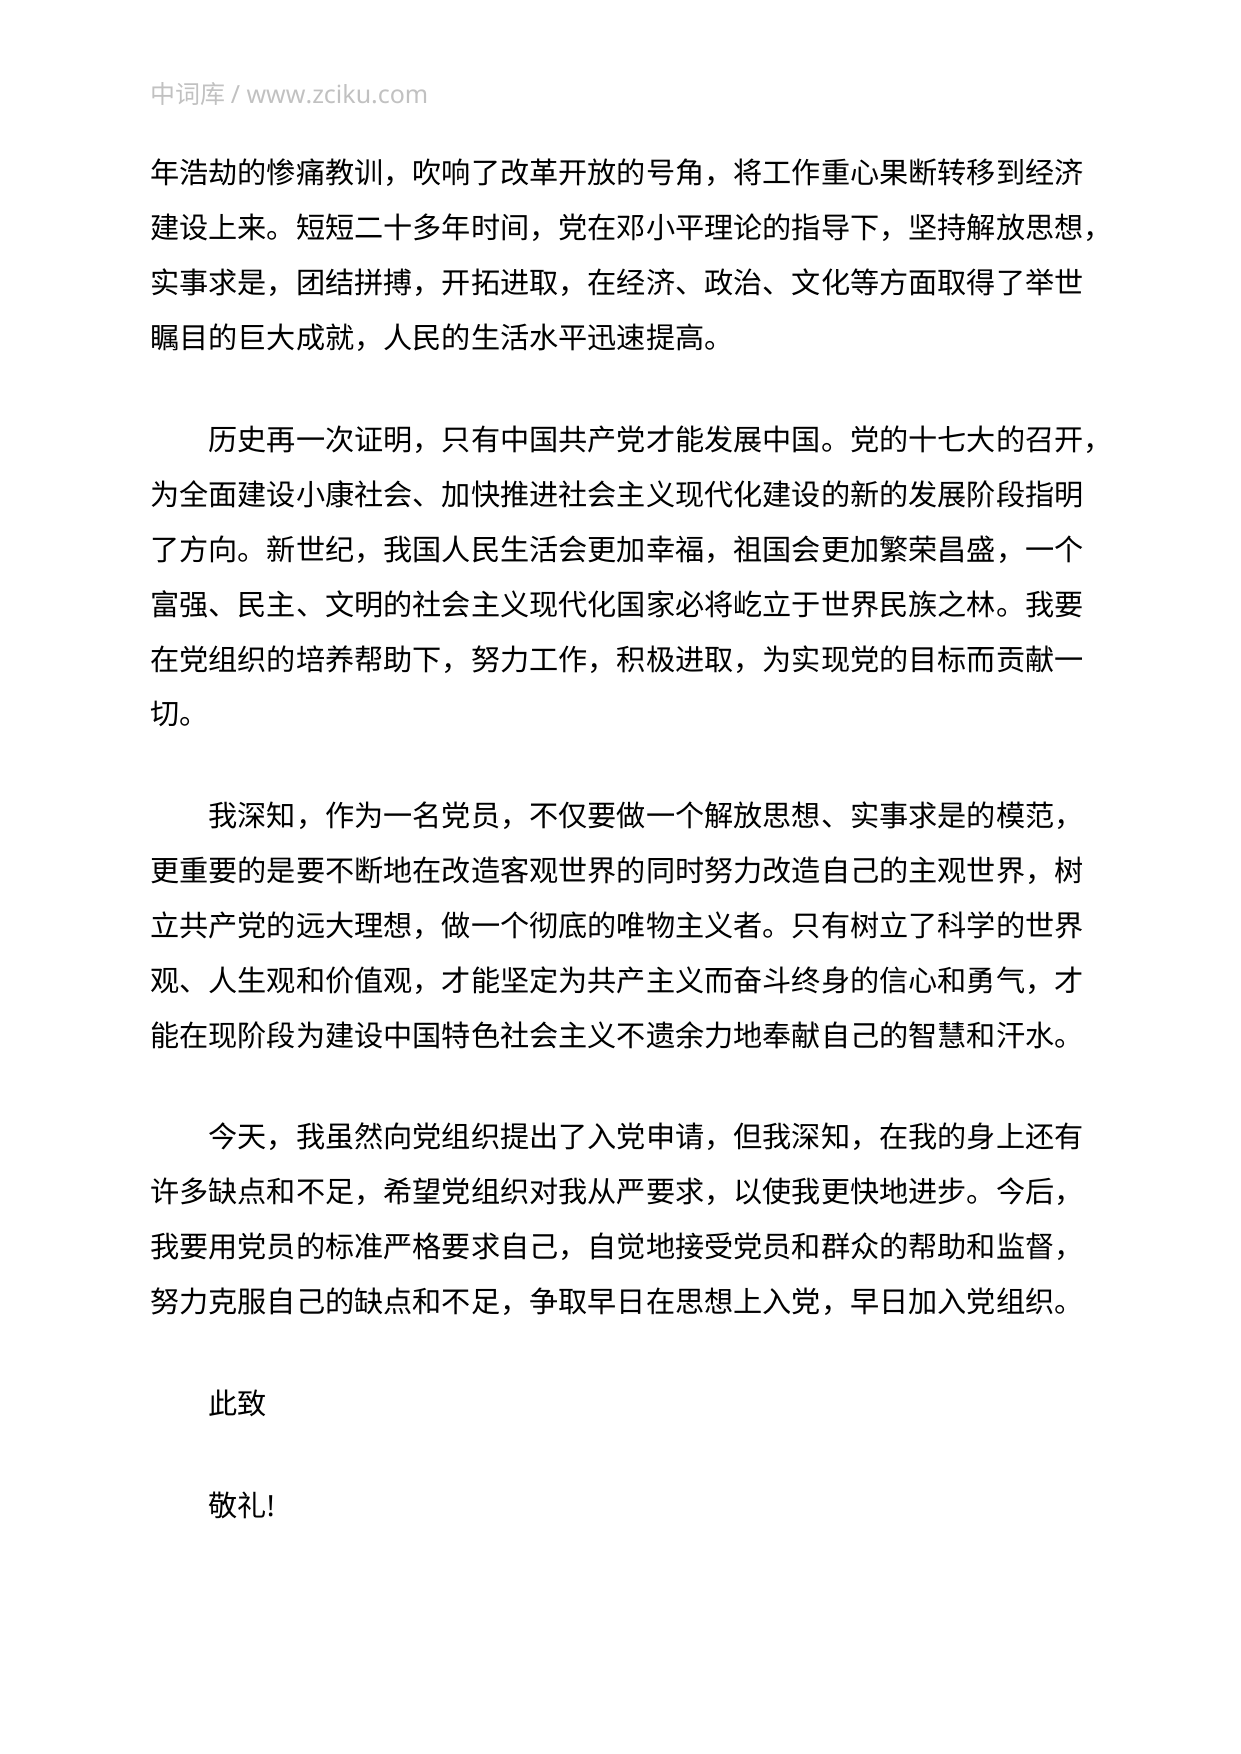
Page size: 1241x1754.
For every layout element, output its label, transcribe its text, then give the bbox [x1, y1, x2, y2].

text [150, 150, 1090, 357]
text 敬礼! [150, 1482, 1090, 1525]
text 我深知，作为一名党员，不仅要做一个解放思想、实事求是的模范，更重要的是要不断地在改造客观世界的同时努力改造自己的主观世界，树立共产党的远大理想，做一个彻底的唯物主义者。只有树立了科学的世界观、人生观和价值观，才能坚定为共产主义而奋斗终身的信心和勇气，才能在现阶段为建设中国特色社会主义不遗余力地奉献自己的智慧和汗水。 [150, 793, 1090, 1054]
text 此致 [150, 1381, 1090, 1423]
text 今天，我虽然向党组织提出了入党申请，但我深知，在我的身上还有许多缺点和不足，希望党组织对我从严要求，以使我更快地进步。今后，我要用党员的标准严格要求自己，自觉地接受党员和群众的帮助和监督，努力克服自己的缺点和不足，争取早日在思想上入党，早日加入党组织。 [150, 1114, 1090, 1321]
text 历史再一次证明，只有中国共产党才能发展中国。党的十七大的召开，为全面建设小康社会、加快推进社会主义现代化建设的新的发展阶段指明了方向。新世纪，我国人民生活会更加幸福，祖国会更加繁荣昌盛，一个富强、民主、文明的社会主义现代化国家必将屹立于世界民族之林。我要在党组织的培养帮助下，努力工作，积极进取，为实现党的目标而贡献一切。 [150, 416, 1090, 733]
